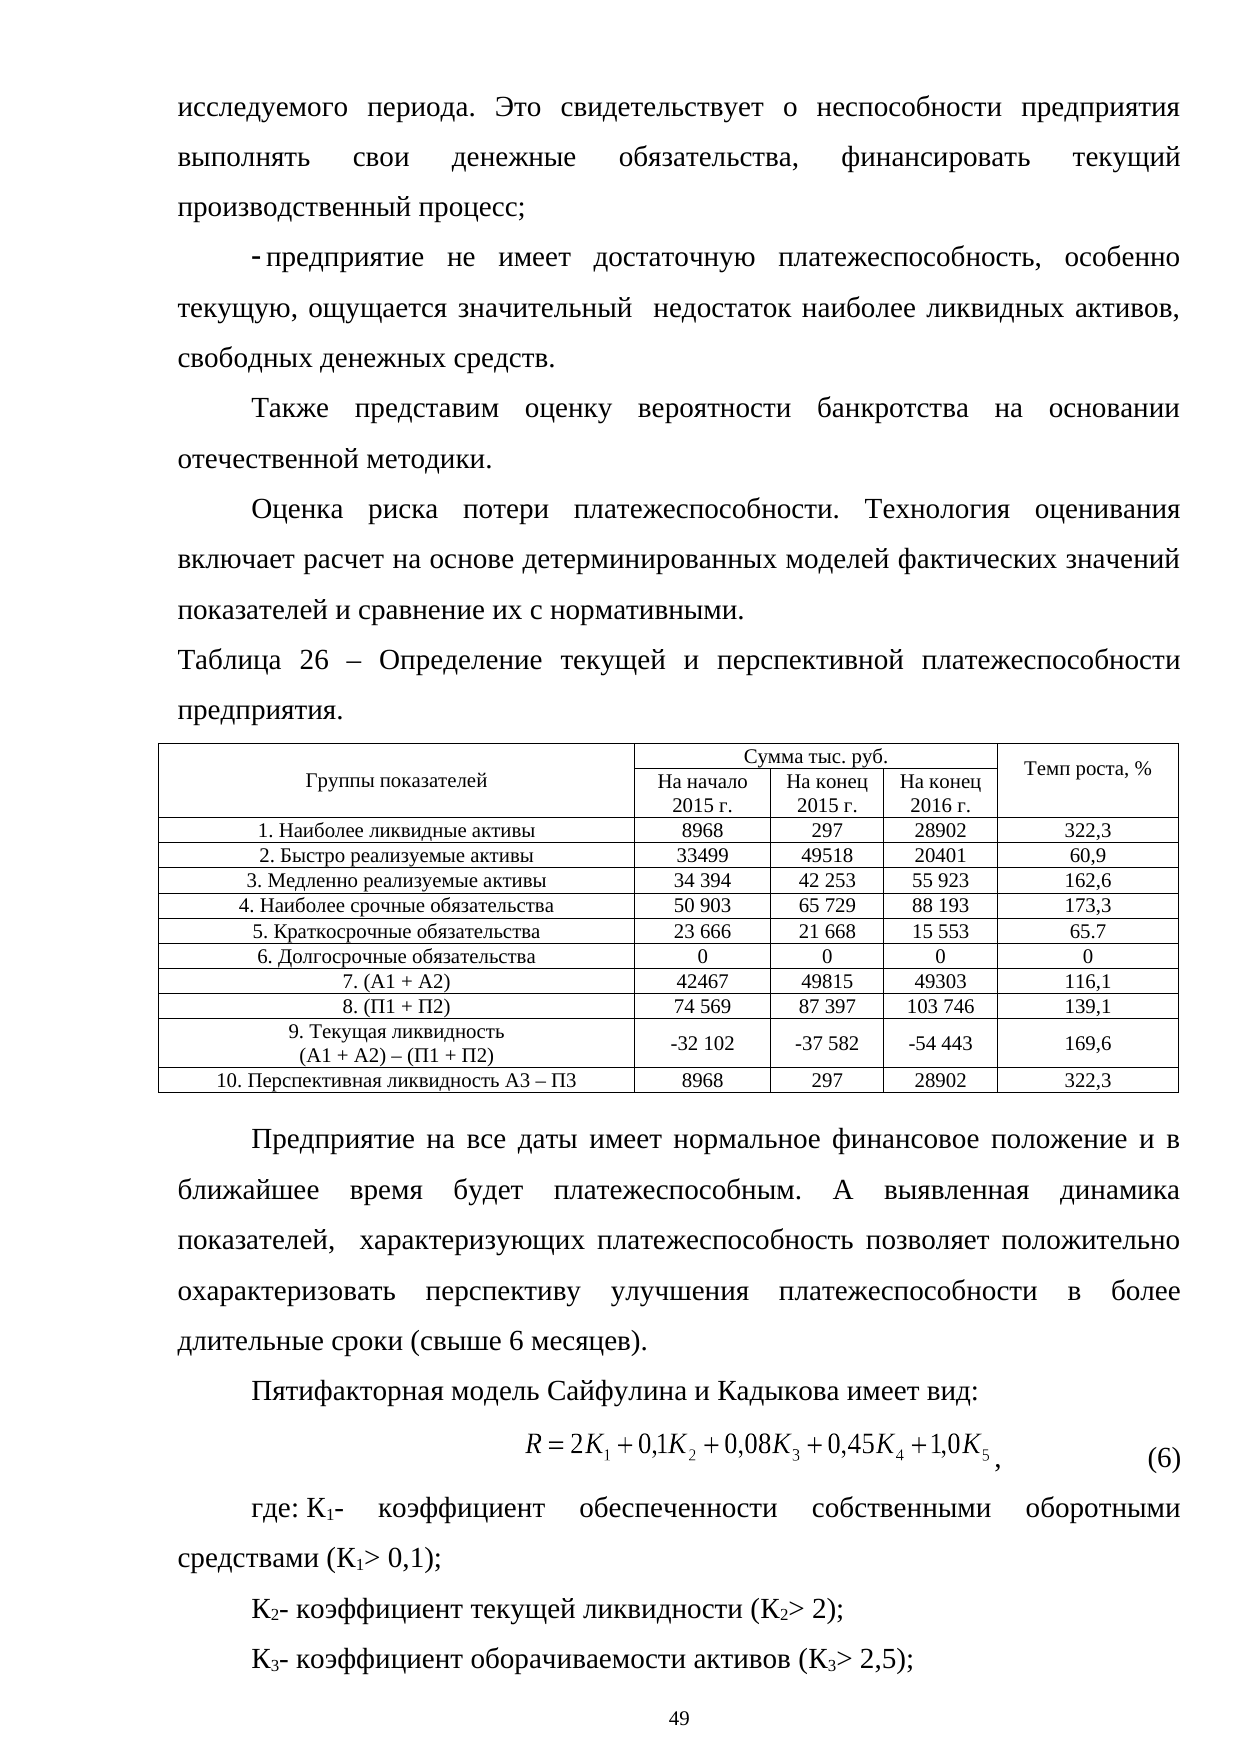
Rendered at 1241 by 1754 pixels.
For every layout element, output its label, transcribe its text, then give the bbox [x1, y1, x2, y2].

table_cell 65 729 [771, 894, 883, 917]
table_cell 0 [884, 944, 997, 968]
table_cell 42 253 [771, 868, 883, 892]
table_cell 297 [771, 1068, 883, 1092]
table_cell 8. (П1 + П2) [159, 994, 634, 1018]
table_cell 7. (А1 + А2) [159, 969, 634, 993]
text Предприятие на все даты имеет нормальное финансовое положение и в ближайшее время будет платежеспособным. А выявленная динамика показателей, характеризующих платежеспособность позволяет положительно охарактеризовать перспективу улучшения платежеспособности в более длительные сроки (свыше 6 месяцев). [177, 1122, 1181, 1356]
table_cell 162,6 [998, 868, 1178, 892]
text Пятифакторная модель Сайфулина и Кадыкова имеет вид: [177, 1373, 1181, 1407]
table_cell 87 397 [771, 994, 883, 1018]
table_cell 49815 [771, 969, 883, 993]
text Оценка риска потери платежеспособности. Технология оценивания включает расчет на основе детерминированных моделей фактических значений показателей и сравнение их с нормативными. [177, 491, 1181, 625]
table_cell 50 903 [635, 894, 770, 917]
table_cell 0 [635, 944, 770, 968]
table_cell -32 102 [635, 1019, 770, 1067]
table_cell 1. Наиболее ликвидные активы [159, 818, 634, 842]
table_cell 49303 [884, 969, 997, 993]
table_cell На конец 2015 г. [771, 769, 883, 817]
table_cell -37 582 [771, 1019, 883, 1067]
table_cell -54 443 [884, 1019, 997, 1067]
text К3- коэффициент оборачиваемости активов (К3> 2,5); [177, 1641, 1181, 1675]
table_cell 4. Наиболее срочные обязательства [159, 894, 634, 917]
table_cell 0 [998, 944, 1178, 968]
table_cell 9. Текущая ликвидность (А1 + А2) – (П1 + П2) [159, 1019, 634, 1067]
table_cell 173,3 [998, 894, 1178, 917]
table_cell 103 746 [884, 994, 997, 1018]
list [177, 89, 1181, 223]
table_cell 49518 [771, 843, 883, 867]
text где: К1- коэффициент обеспеченности собственными оборотными средствами (К1> 0,1); [177, 1490, 1181, 1574]
table_cell 55 923 [884, 868, 997, 892]
table_cell 10. Перспективная ликвидность А3 – П3 [159, 1068, 634, 1092]
table_cell 5. Краткосрочные обязательства [159, 919, 634, 943]
table_cell 2. Быстро реализуемые активы [159, 843, 634, 867]
table_cell 28902 [884, 1068, 997, 1092]
table_cell 21 668 [771, 919, 883, 943]
table_cell 88 193 [884, 894, 997, 917]
table_cell 8968 [635, 818, 770, 842]
table_header Сумма тыс. руб. [635, 744, 997, 768]
table_cell 65.7 [998, 919, 1178, 943]
table_cell 42467 [635, 969, 770, 993]
table_cell 139,1 [998, 994, 1178, 1018]
table_header Группы показателей [159, 744, 634, 817]
table_cell На начало 2015 г. [635, 769, 770, 817]
list предприятие не имеет достаточную платежеспособность, особенно текущую, ощущается значительный недостаток наиболее ликвидных активов, свободных денежных средств. [177, 239, 1181, 374]
table_cell 297 [771, 818, 883, 842]
table_cell 74 569 [635, 994, 770, 1018]
table_cell 33499 [635, 843, 770, 867]
table_cell 23 666 [635, 919, 770, 943]
table_cell 322,3 [998, 1068, 1178, 1092]
table_cell 15 553 [884, 919, 997, 943]
table_cell 6. Долгосрочные обязательства [159, 944, 634, 968]
text Таблица 26 – Определение текущей и перспективной платежеспособности предприятия. [177, 642, 1181, 726]
table_cell 20401 [884, 843, 997, 867]
table_cell 0 [771, 944, 883, 968]
table_header Темп роста, % [998, 744, 1178, 817]
table_cell 116,1 [998, 969, 1178, 993]
table_cell 169,6 [998, 1019, 1178, 1067]
text К2- коэффициент текущей ликвидности (К2> 2); [177, 1591, 1181, 1624]
table_cell 60,9 [998, 843, 1178, 867]
table_cell 3. Медленно реализуемые активы [159, 868, 634, 892]
text Также представим оценку вероятности банкротства на основании отечественной методики. [177, 391, 1181, 474]
table_cell 34 394 [635, 868, 770, 892]
table_cell На конец 2016 г. [884, 769, 997, 817]
table_cell 28902 [884, 818, 997, 842]
table_cell 8968 [635, 1068, 770, 1092]
picture [520, 1423, 995, 1468]
table_cell 322,3 [998, 818, 1178, 842]
